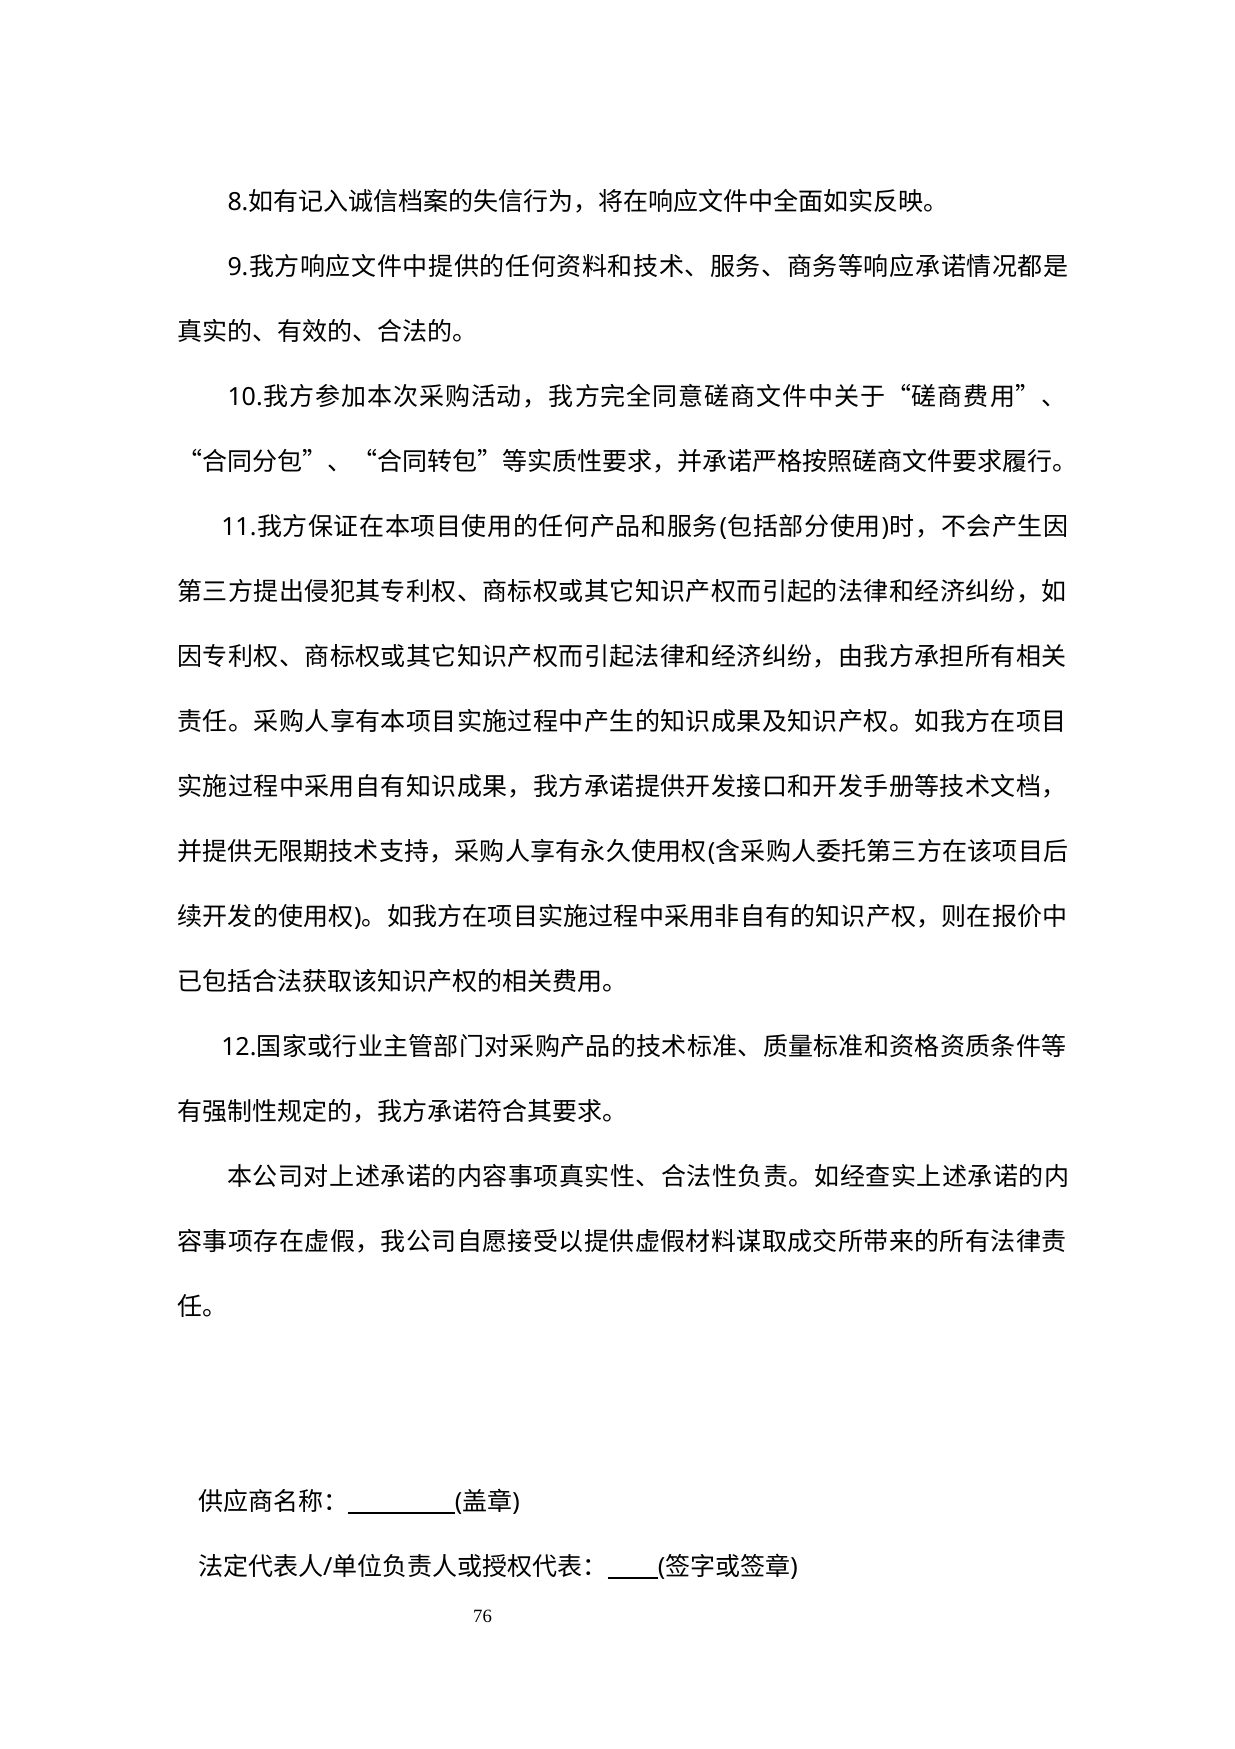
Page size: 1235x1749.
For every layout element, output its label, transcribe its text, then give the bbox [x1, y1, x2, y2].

text 法定代表人/单位负责人或授权代表： (签字或签章) [177, 1532, 1069, 1597]
text 供应商名称： (盖章) [177, 1467, 1069, 1532]
text 8.如有记入诚信档案的失信行为，将在响应文件中全面如实反映。 [177, 167, 1069, 232]
text 12.国家或行业主管部门对采购产品的技术标准、质量标准和资格资质条件等有强制性规定的，我方承诺符合其要求。 [177, 1012, 1069, 1142]
text 10.我方参加本次采购活动，我方完全同意磋商文件中关于“磋商费用”、“合同分包”、“合同转包”等实质性要求，并承诺严格按照磋商文件要求履行。 [177, 362, 1069, 492]
text 本公司对上述承诺的内容事项真实性、合法性负责。如经查实上述承诺的内容事项存在虚假，我公司自愿接受以提供虚假材料谋取成交所带来的所有法律责任。 [177, 1142, 1069, 1337]
text 9.我方响应文件中提供的任何资料和技术、服务、商务等响应承诺情况都是真实的、有效的、合法的。 [177, 232, 1069, 362]
text 11.我方保证在本项目使用的任何产品和服务(包括部分使用)时，不会产生因第三方提出侵犯其专利权、商标权或其它知识产权而引起的法律和经济纠纷，如因专利权、商标权或其它知识产权而引起法律和经济纠纷，由我方承担所有相关责任。采购人享有本项目实施过程中产生的知识成果及知识产权。如我方在项目实施过程中采用自有知识成果，我方承诺提供开发接口和开发手册等技术文档，并提供无限期技术支持，采购人享有永久使用权(含采购人委托第三方在该项目后续开发的使用权)。如我方在项目实施过程中采用非自有的知识产权，则在报价中已包括合法获取该知识产权的相关费用。 [177, 492, 1069, 1012]
